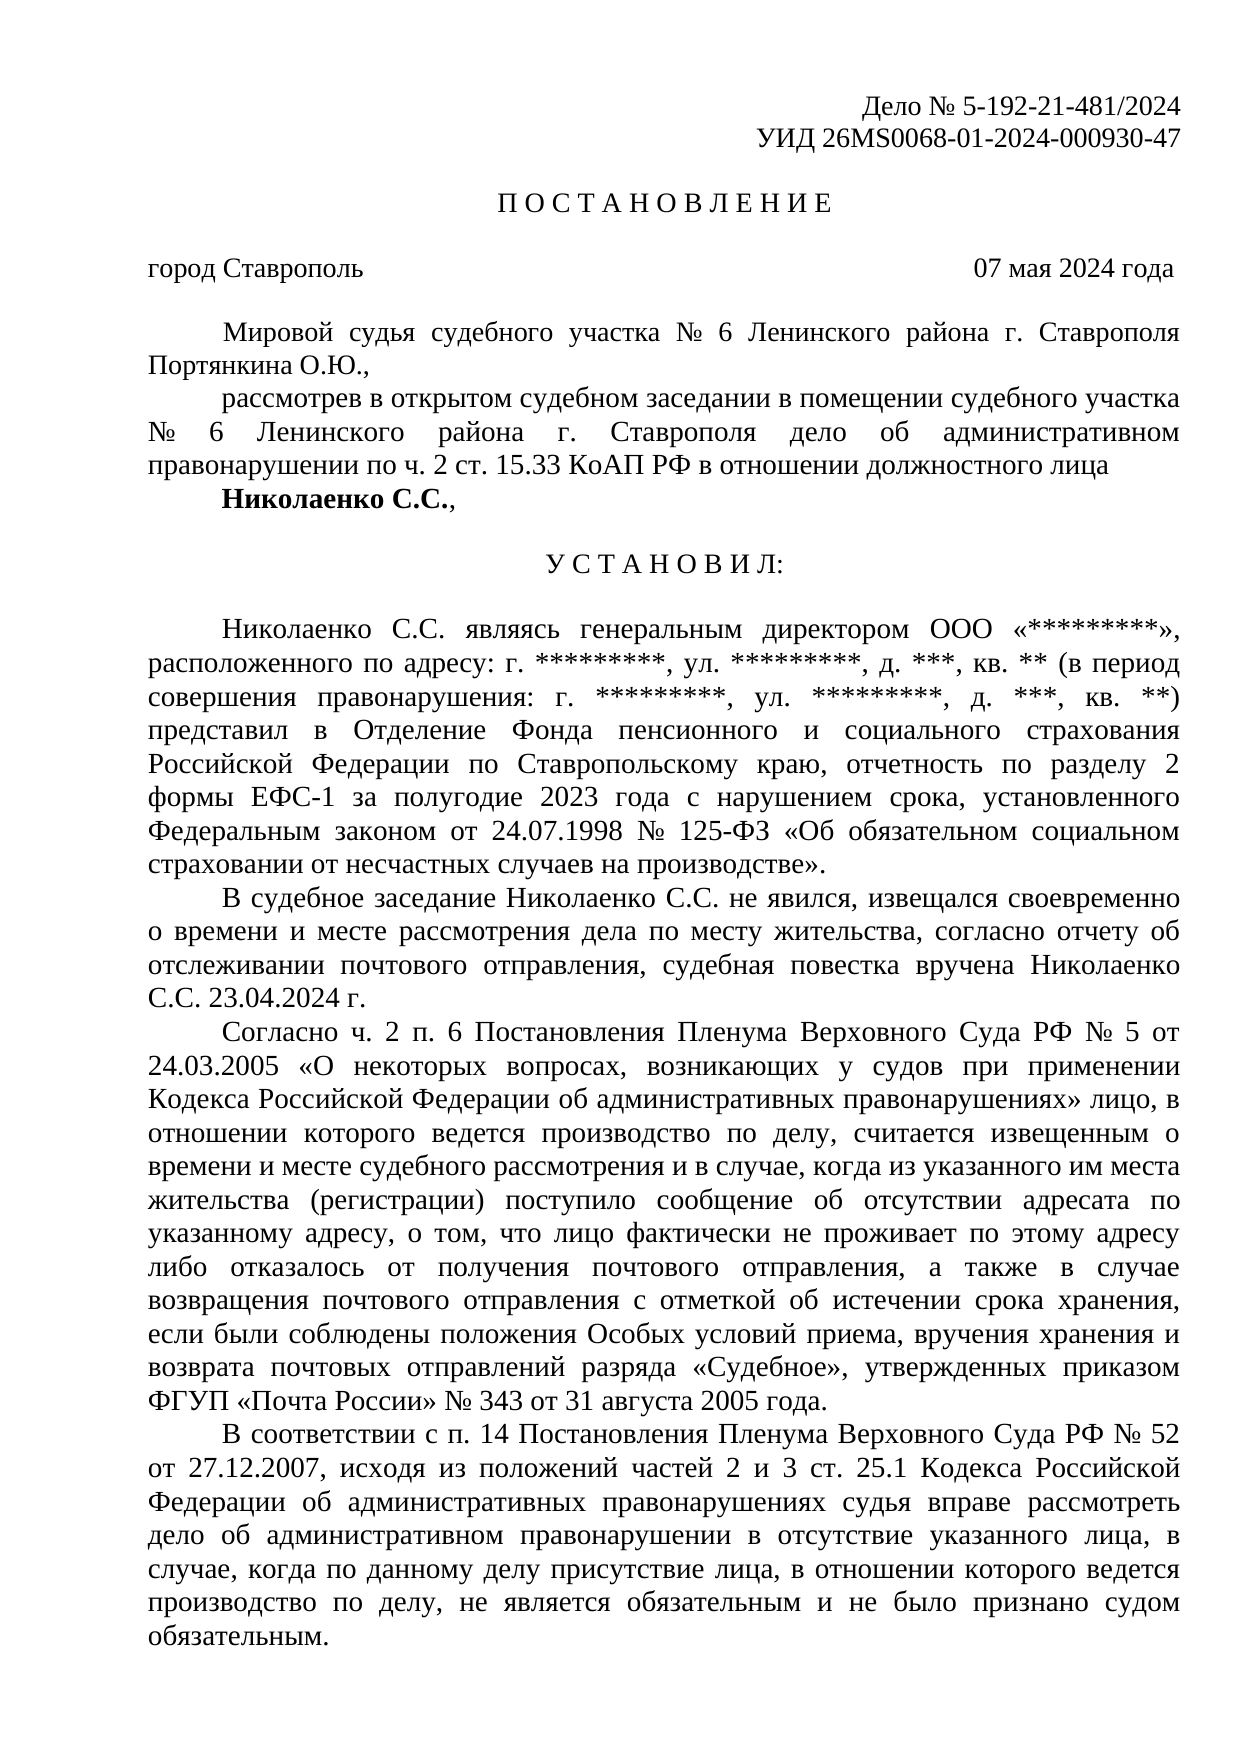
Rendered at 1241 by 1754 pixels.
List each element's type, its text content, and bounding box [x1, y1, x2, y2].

text Николаенко С.С., [148, 481, 1181, 514]
text У С Т А Н О В И Л: [148, 547, 1181, 579]
text город Ставрополь 07 мая 2024 года [148, 251, 1181, 283]
text Мировой судья судебного участка № 6 Ленинского района г. Ставрополя Портянкина О.Ю., [148, 315, 1181, 380]
text В судебное заседание Николаенко С.С. не явился, извещался своевременно о времени и месте рассмотрения дела по месту жительства, согласно отчету об отслеживании почтового отправления, судебная повестка вручена Николаенко С.С. 23.04.2024 г. [148, 880, 1181, 1014]
text В соответствии с п. 14 Постановления Пленума Верховного Суда РФ № 52 от 27.12.2007, исходя из положений частей 2 и 3 ст. 25.1 Кодекса Российской Федерации об административных правонарушениях судья вправе рассмотреть дело об административном правонарушении в отсутствие указанного лица, в случае, когда по данному делу присутствие лица, в отношении которого ведется производство по делу, не является обязательным и не было признано судом обязательным. [148, 1417, 1181, 1651]
text П О С Т А Н О В Л Е Н И Е [148, 186, 1181, 218]
text Николаенко С.С. являясь генеральным директором ООО «*********», расположенного по адресу: г. *********, ул. *********, д. ***, кв. ** (в период совершения правонарушения: г. *********, ул. *********, д. ***, кв. **) представил в Отделение Фонда пенсионного и социального страхования Российской Федерации по Ставропольскому краю, отчетность по разделу 2 формы ЕФС-1 за полугодие 2023 года с нарушением срока, установленного Федеральным законом от 24.07.1998 № 125-ФЗ «Об обязательном социальном страховании от несчастных случаев на производстве». [148, 612, 1181, 880]
text Согласно ч. 2 п. 6 Постановления Пленума Верховного Суда РФ № 5 от 24.03.2005 «О некоторых вопросах, возникающих у судов при применении Кодекса Российской Федерации об административных правонарушениях» лицо, в отношении которого ведется производство по делу, считается извещенным о времени и месте судебного рассмотрения и в случае, когда из указанного им места жительства (регистрации) поступило сообщение об отсутствии адресата по указанному адресу, о том, что лицо фактически не проживает по этому адресу либо отказалось от получения почтового отправления, а также в случае возвращения почтового отправления с отметкой об истечении срока хранения, если были соблюдены положения Особых условий приема, вручения хранения и возврата почтовых отправлений разряда «Судебное», утвержденных приказом ФГУП «Почта России» № 343 от 31 августа 2005 года. [148, 1014, 1181, 1417]
text рассмотрев в открытом судебном заседании в помещении судебного участка № 6 Ленинского района г. Ставрополя дело об административном правонарушении по ч. 2 ст. 15.33 КоАП РФ в отношении должностного лица [148, 380, 1181, 481]
text Дело № 5-192-21-481/2024 [148, 89, 1181, 121]
text УИД 26MS0068-01-2024-000930-47 [148, 121, 1181, 153]
